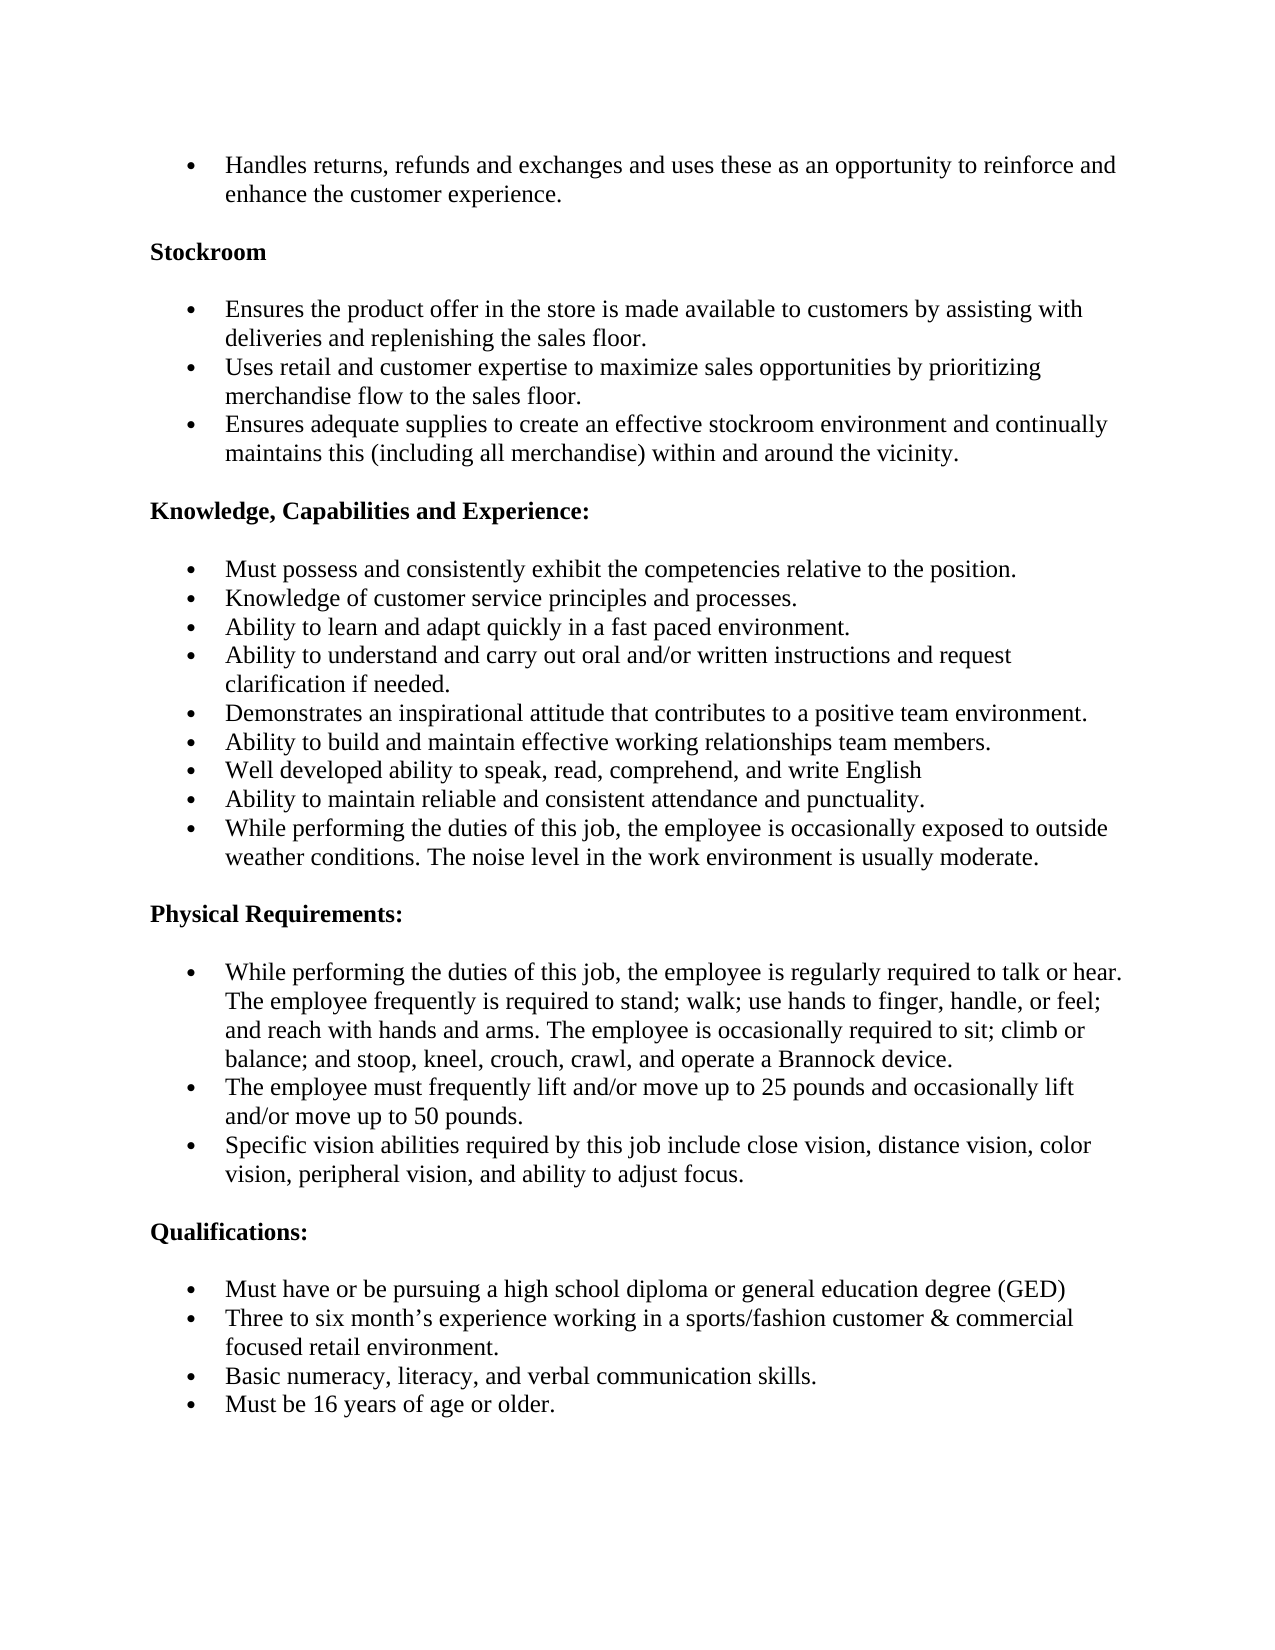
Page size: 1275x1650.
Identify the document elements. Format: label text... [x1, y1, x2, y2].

list Demonstrates an inspirational attitude that contributes to a positive team environment. [187, 698, 1125, 727]
list While performing the duties of this job, the employee is occasionally exposed to outside weather conditions. The noise level in the work environment is usually moderate. [187, 813, 1125, 870]
list Ability to maintain reliable and consistent attendance and punctuality. [187, 784, 1125, 813]
list Basic numeracy, literacy, and verbal communication skills. [187, 1361, 1125, 1389]
list Must be 16 years of age or older. [187, 1389, 1125, 1418]
list While performing the duties of this job, the employee is regularly required to talk or hear. The employee frequently is required to stand; walk; use hands to finger, handle, or feel; and reach with hands and arms. The employee is occasionally required to sit; climb or balance; and stoop, kneel, crouch, crawl, and operate a Brannock device. [187, 957, 1125, 1072]
list Three to six month’s experience working in a sports/fashion customer & commercial focused retail environment. [187, 1303, 1125, 1361]
list Specific vision abilities required by this job include close vision, distance vision, color vision, peripheral vision, and ability to adjust focus. [187, 1130, 1125, 1187]
list The employee must frequently lift and/or move up to 25 pounds and occasionally lift and/or move up to 50 pounds. [187, 1072, 1125, 1130]
list Ability to understand and carry out oral and/or written instructions and request clarification if needed. [187, 640, 1125, 698]
list Ability to learn and adapt quickly in a fast paced environment. [187, 612, 1125, 640]
list Uses retail and customer expertise to maximize sales opportunities by prioritizing merchandise flow to the sales floor. [187, 352, 1125, 409]
list Must possess and consistently exhibit the competencies relative to the position. [187, 554, 1125, 583]
list Knowledge of customer service principles and processes. [187, 583, 1125, 612]
list Well developed ability to speak, read, comprehend, and write English [187, 755, 1125, 784]
text Stockroom [150, 237, 1125, 265]
text Qualifications: [150, 1217, 1125, 1245]
text Knowledge, Capabilities and Experience: [150, 496, 1125, 525]
text Physical Requirements: [150, 899, 1125, 928]
list Ensures adequate supplies to create an effective stockroom environment and continually maintains this (including all merchandise) within and around the vicinity. [187, 409, 1125, 467]
list Ability to build and maintain effective working relationships team members. [187, 727, 1125, 755]
list Handles returns, refunds and exchanges and uses these as an opportunity to reinforce and enhance the customer experience. [187, 150, 1125, 207]
list Must have or be pursuing a high school diploma or general education degree (GED) [187, 1274, 1125, 1303]
list Ensures the product offer in the store is made available to customers by assisting with deliveries and replenishing the sales floor. [187, 294, 1125, 352]
